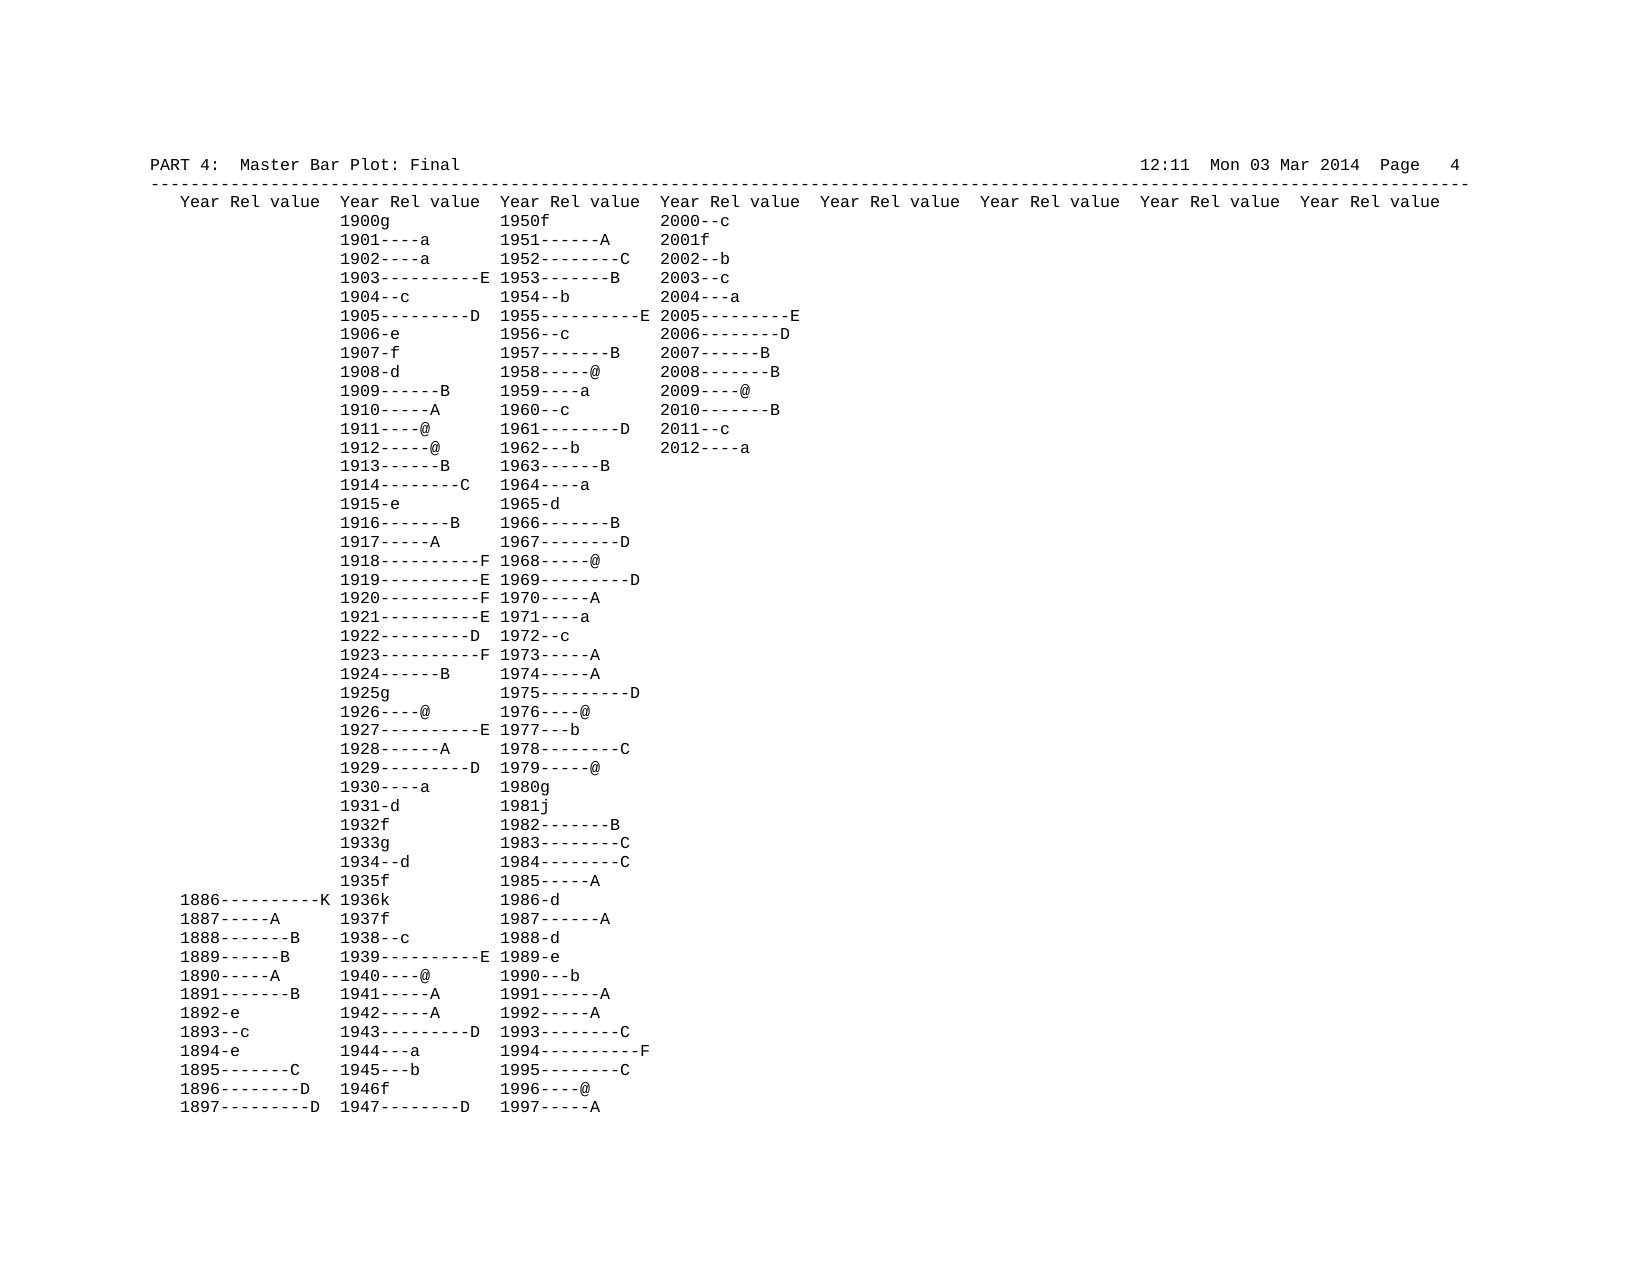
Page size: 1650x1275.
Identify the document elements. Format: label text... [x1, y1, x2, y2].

text 1928------A 1978--------C [150, 741, 1500, 760]
text 1889------B 1939----------E 1989-e [150, 948, 1500, 967]
text 1897---------D 1947--------D 1997-----A [150, 1099, 1500, 1118]
text 1905---------D 1955----------E 2005---------E [150, 307, 1500, 326]
text Year Rel value Year Rel value Year Rel value Year Rel value Year Rel value Year Rel value Year Rel value Year Rel value [150, 194, 1500, 213]
text 1926----@ 1976----@ [150, 703, 1500, 722]
text 1921----------E 1971----a [150, 609, 1500, 628]
text 1933g 1983--------C [150, 835, 1500, 854]
text 1927----------E 1977---b [150, 722, 1500, 741]
text 1923----------F 1973-----A [150, 647, 1500, 665]
text 1924------B 1974-----A [150, 665, 1500, 684]
text 1890-----A 1940----@ 1990---b [150, 967, 1500, 986]
text 1891-------B 1941-----A 1991------A [150, 986, 1500, 1005]
text 1934--d 1984--------C [150, 854, 1500, 873]
text 1906-e 1956--c 2006--------D [150, 326, 1500, 345]
text ------------------------------------------------------------------------------------------------------------------------------------ [150, 175, 1500, 194]
text 1929---------D 1979-----@ [150, 760, 1500, 778]
text 1925g 1975---------D [150, 684, 1500, 703]
text 1915-e 1965-d [150, 496, 1500, 514]
text 1896--------D 1946f 1996----@ [150, 1080, 1500, 1099]
text 1892-e 1942-----A 1992-----A [150, 1005, 1500, 1024]
text 1902----a 1952--------C 2002--b [150, 251, 1500, 269]
text 1931-d 1981j [150, 797, 1500, 816]
text 1901----a 1951------A 2001f [150, 232, 1500, 251]
text 1908-d 1958-----@ 2008-------B [150, 364, 1500, 383]
text 1935f 1985-----A [150, 873, 1500, 892]
text 1920----------F 1970-----A [150, 590, 1500, 609]
text 1918----------F 1968-----@ [150, 552, 1500, 571]
text PART 4: Master Bar Plot: Final 12:11 Mon 03 Mar 2014 Page 4 [150, 156, 1500, 175]
text 1910-----A 1960--c 2010-------B [150, 401, 1500, 420]
text 1917-----A 1967--------D [150, 533, 1500, 552]
text 1909------B 1959----a 2009----@ [150, 383, 1500, 401]
text 1912-----@ 1962---b 2012----a [150, 439, 1500, 458]
text 1930----a 1980g [150, 778, 1500, 797]
text 1893--c 1943---------D 1993--------C [150, 1024, 1500, 1042]
text 1888-------B 1938--c 1988-d [150, 929, 1500, 948]
text 1895-------C 1945---b 1995--------C [150, 1061, 1500, 1080]
text 1932f 1982-------B [150, 816, 1500, 835]
text 1903----------E 1953-------B 2003--c [150, 269, 1500, 288]
text 1911----@ 1961--------D 2011--c [150, 420, 1500, 439]
text 1886----------K 1936k 1986-d [150, 892, 1500, 911]
text 1919----------E 1969---------D [150, 571, 1500, 590]
text 1894-e 1944---a 1994----------F [150, 1042, 1500, 1061]
text 1887-----A 1937f 1987------A [150, 911, 1500, 929]
text 1904--c 1954--b 2004---a [150, 288, 1500, 307]
text 1913------B 1963------B [150, 458, 1500, 477]
text 1907-f 1957-------B 2007------B [150, 345, 1500, 364]
text 1900g 1950f 2000--c [150, 213, 1500, 232]
text 1916-------B 1966-------B [150, 514, 1500, 533]
text 1922---------D 1972--c [150, 628, 1500, 647]
text 1914--------C 1964----a [150, 477, 1500, 496]
